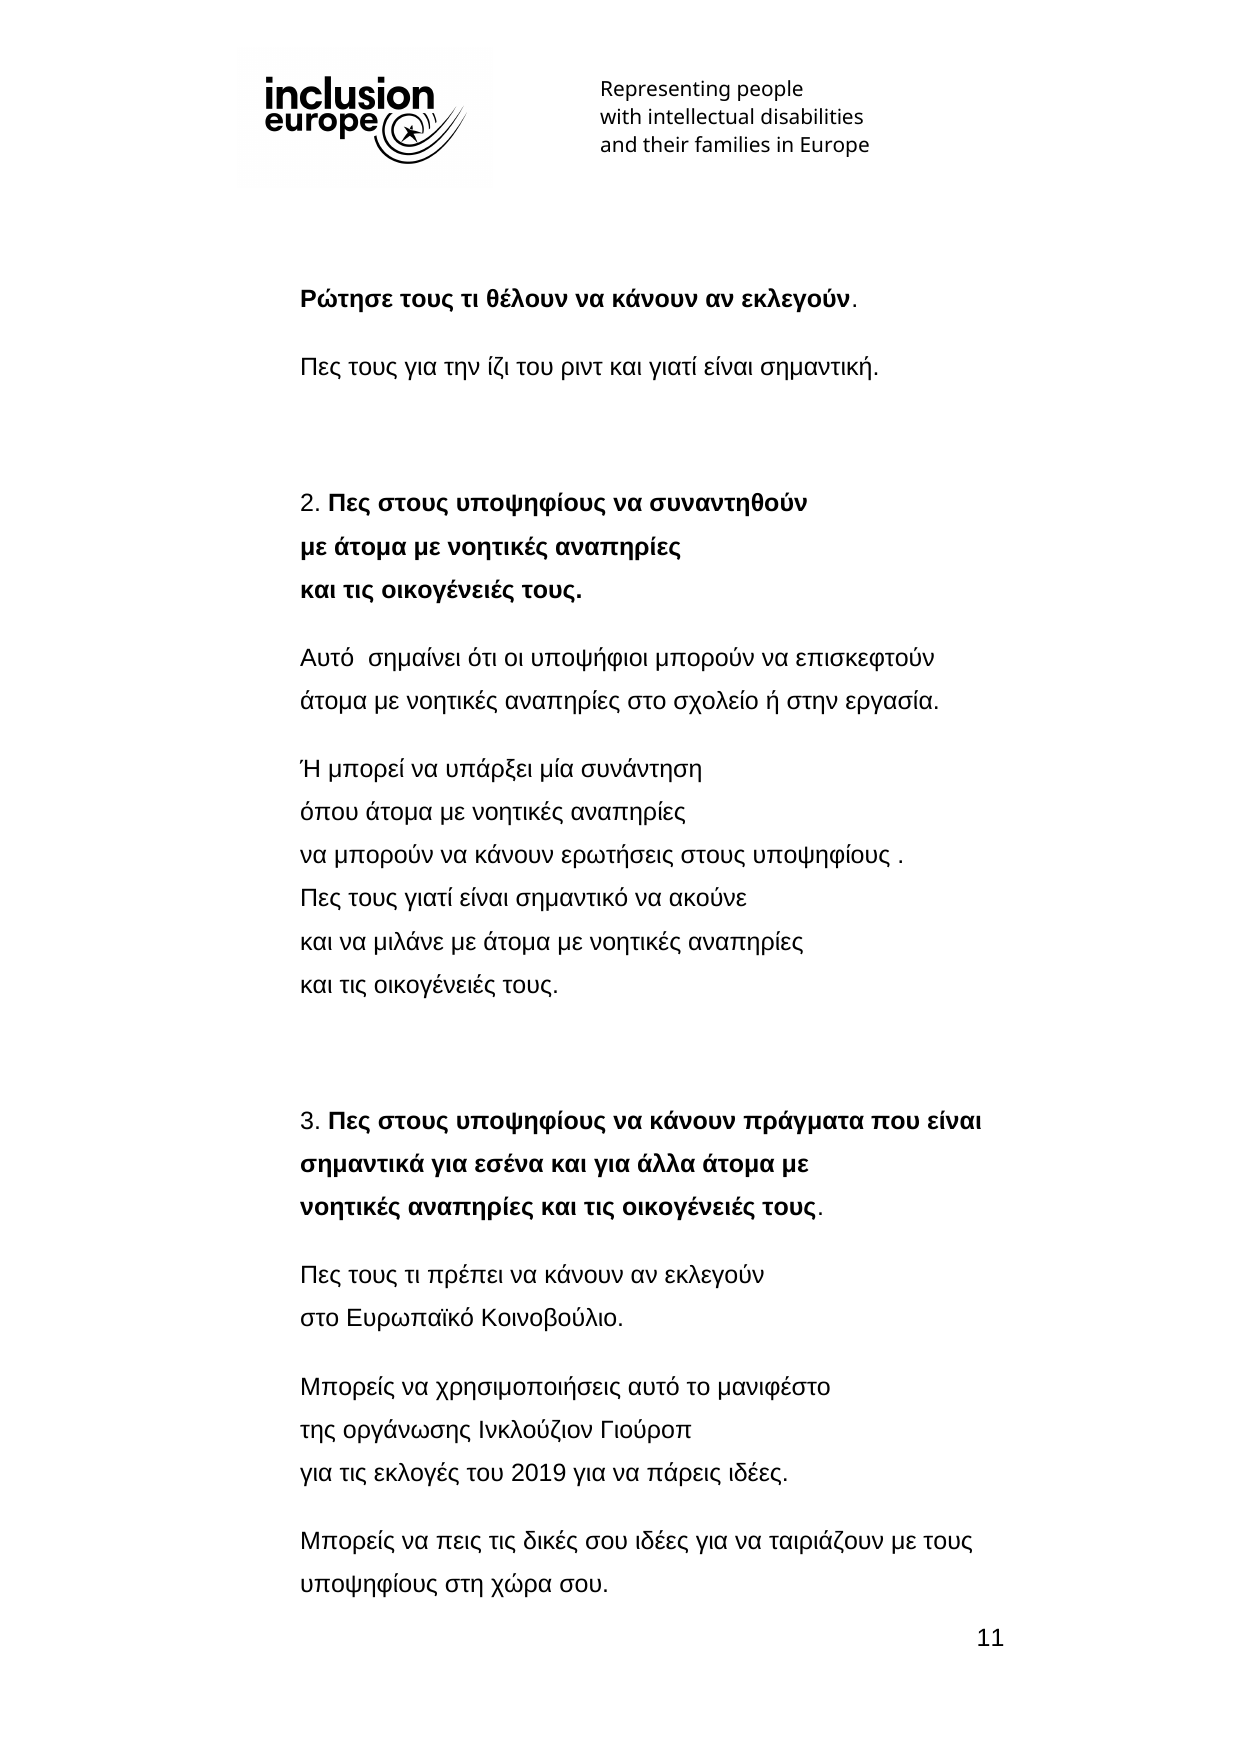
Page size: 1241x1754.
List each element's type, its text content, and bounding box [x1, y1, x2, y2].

text 2. Πες στους υποψηφίους να συναντηθούν με άτομα με νοητικές αναπηρίες και τις οικογένειές τους. [300, 488, 1004, 603]
text Μπορείς να πεις τις δικές σου ιδέες για να ταιριάζουν με τους υποψηφίους στη χώρα σου. [300, 1526, 1004, 1598]
picture [236, 47, 493, 188]
text Αυτό σημαίνει ότι οι υποψήφιοι μπορούν να επισκεφτούν άτομα με νοητικές αναπηρίες στο σχολείο ή στην εργασία. [300, 643, 1004, 715]
text 3. Πες στους υποψηφίους να κάνουν πράγματα που είναι σημαντικά για εσένα και για άλλα άτομα με νοητικές αναπηρίες και τις οικογένειές τους. [300, 1106, 1004, 1221]
text Πες τους για την ίζι του ριντ και γιατί είναι σημαντική. [300, 352, 1004, 381]
text Πες τους τι πρέπει να κάνουν αν εκλεγούν στο Ευρωπαϊκό Κοινοβούλιο. [300, 1260, 1004, 1332]
text Μπορείς να χρησιμοποιήσεις αυτό το μανιφέστο της οργάνωσης Ινκλούζιον Γιούροπ για τις εκλογές του 2019 για να πάρεις ιδέες. [300, 1372, 1004, 1487]
text Ρώτησε τους τι θέλουν να κάνουν αν εκλεγούν. [300, 284, 1004, 313]
text Ή μπορεί να υπάρξει μία συνάντηση όπου άτομα με νοητικές αναπηρίες να μπορούν να κάνουν ερωτήσεις στους υποψηφίους . Πες τους γιατί είναι σημαντικό να ακούνε και να μιλάνε με άτομα με νοητικές αναπηρίες και τις οικογένειές τους. [300, 754, 1004, 998]
